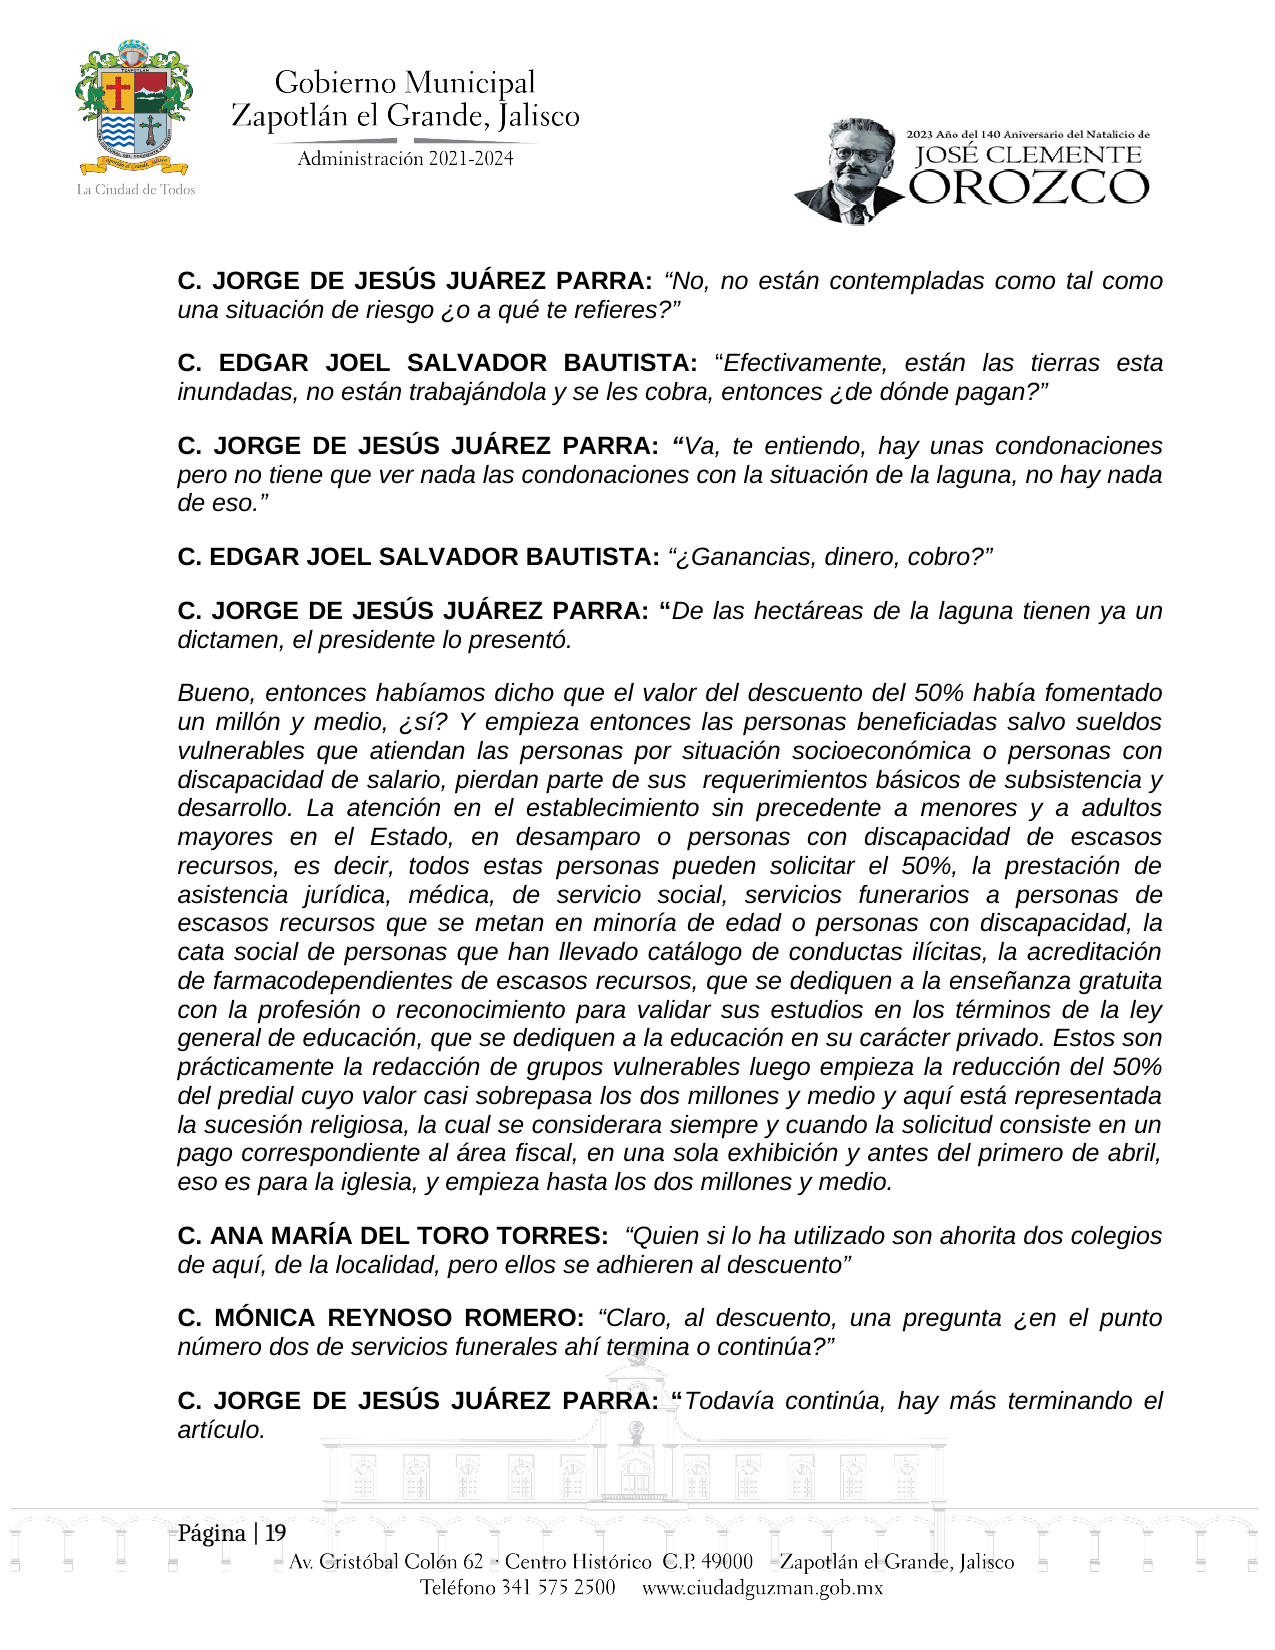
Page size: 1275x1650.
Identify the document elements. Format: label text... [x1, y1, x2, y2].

text Bueno, entonces habíamos dicho que el valor del descuento del 50% había fomentado un millón y medio, ¿sí? Y empieza entonces las personas beneficiadas salvo sueldos vulnerables que atiendan las personas por situación socioeconómica o personas con discapacidad de salario, pierdan parte de sus requerimientos básicos de subsistencia y desarrollo. La atención en el establecimiento sin precedente a menores y a adultos mayores en el Estado, en desamparo o personas con discapacidad de escasos recursos, es decir, todos estas personas pueden solicitar el 50%, la prestación de asistencia jurídica, médica, de servicio social, servicios funerarios a personas de escasos recursos que se metan en minoría de edad o personas con discapacidad, la cata social de personas que han llevado catálogo de conductas ilícitas, la acreditación de farmacodependientes de escasos recursos, que se dediquen a la enseñanza gratuita con la profesión o reconocimiento para validar sus estudios en los términos de la ley general de educación, que se dediquen a la educación en su carácter privado. Estos son prácticamente la redacción de grupos vulnerables luego empieza la reducción del 50% del predial cuyo valor casi sobrepasa los dos millones y medio y aquí está representada la sucesión religiosa, la cual se considerara siempre y cuando la solicitud consiste en un pago correspondiente al área fiscal, en una sola exhibición y antes del primero de abril, eso es para la iglesia, y empieza hasta los dos millones y medio. [177, 678, 1167, 1196]
text C. EDGAR JOEL SALVADOR BAUTISTA: “¿Ganancias, dinero, cobro?” [177, 542, 1167, 571]
text C. JORGE DE JESÚS JUÁREZ PARRA: “No, no están contempladas como tal como una situación de riesgo ¿o a qué te refieres?” [177, 266, 1167, 323]
text C. JORGE DE JESÚS JUÁREZ PARRA: “Todavía continúa, hay más terminando el artículo. [177, 1386, 1167, 1443]
text C. ANA MARÍA DEL TORO TORRES: “Quien si lo ha utilizado son ahorita dos colegios de aquí, de la localidad, pero ellos se adhieren al descuento” [177, 1221, 1167, 1278]
text C. JORGE DE JESÚS JUÁREZ PARRA: “Va, te entiendo, hay unas condonaciones pero no tiene que ver nada las condonaciones con la situación de la laguna, no hay nada de eso.” [177, 431, 1167, 517]
text C. MÓNICA REYNOSO ROMERO: “Claro, al descuento, una pregunta ¿en el punto número dos de servicios funerales ahí termina o continúa?” [177, 1303, 1167, 1361]
text C. JORGE DE JESÚS JUÁREZ PARRA: “De las hectáreas de la laguna tienen ya un dictamen, el presidente lo presentó. [177, 596, 1167, 653]
text C. EDGAR JOEL SALVADOR BAUTISTA: “Efectivamente, están las tierras esta inundadas, no están trabajándola y se les cobra, entonces ¿de dónde pagan?” [177, 348, 1167, 406]
picture [0, 0, 1272, 1643]
